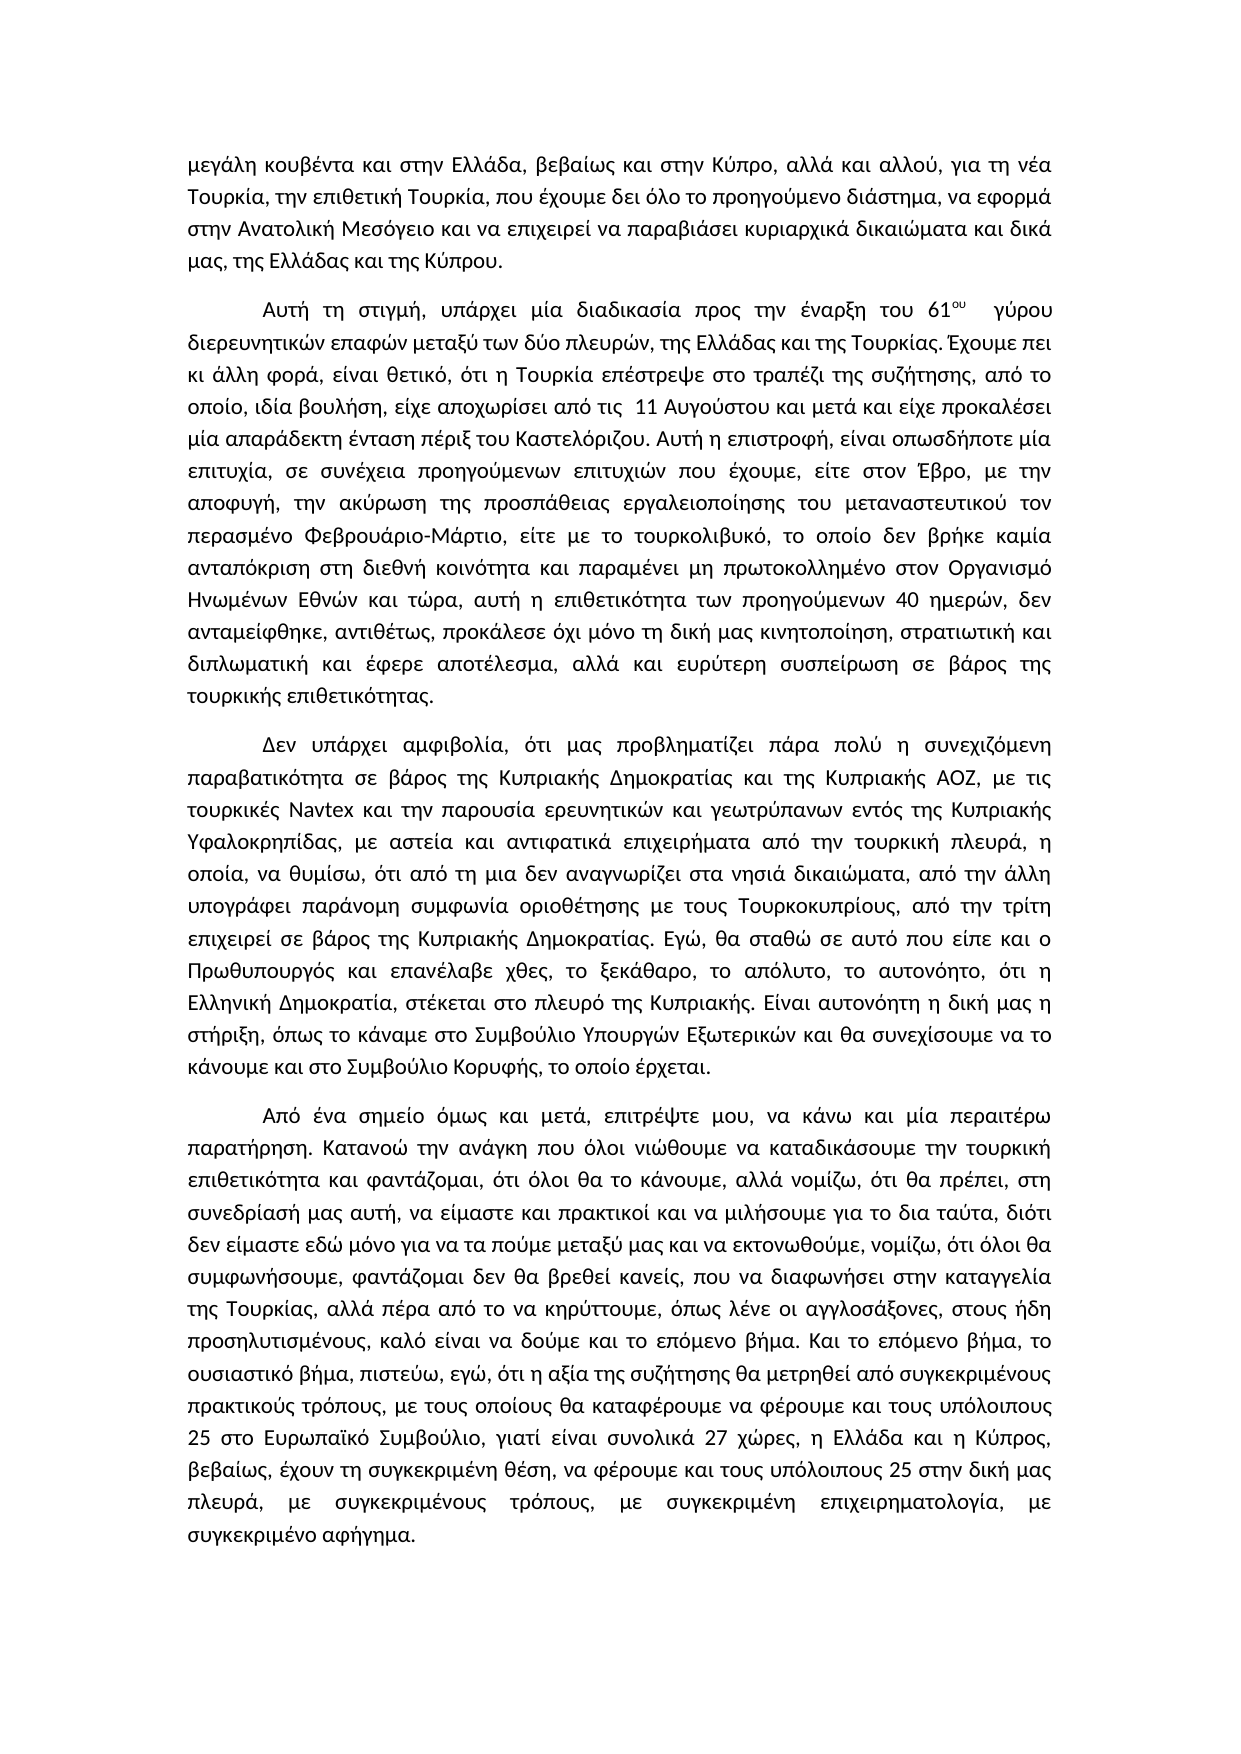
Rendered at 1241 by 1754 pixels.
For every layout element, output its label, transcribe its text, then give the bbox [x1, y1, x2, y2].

text Αυτή τη στιγμή, υπάρχει μία διαδικασία προς την έναρξη του 61ου γύρου διερευνητικών επαφών μεταξύ των δύο πλευρών, της Ελλάδας και της Τουρκίας. Έχουμε πει κι άλλη φορά, είναι θετικό, ότι η Τουρκία επέστρεψε στο τραπέζι της συζήτησης, από το οποίο, ιδία βουλήση, είχε αποχωρίσει από τις 11 Αυγούστου και μετά και είχε προκαλέσει μία απαράδεκτη ένταση πέριξ του Καστελόριζου. Αυτή η επιστροφή, είναι οπωσδήποτε μία επιτυχία, σε συνέχεια προηγούμενων επιτυχιών που έχουμε, είτε στον Έβρο, με την αποφυγή, την ακύρωση της προσπάθειας εργαλειοποίησης του μεταναστευτικού τον περασμένο Φεβρουάριο-Μάρτιο, είτε με το τουρκολιβυκό, το οποίο δεν βρήκε καμία ανταπόκριση στη διεθνή κοινότητα και παραμένει μη πρωτοκολλημένο στον Οργανισμό Ηνωμένων Εθνών και τώρα, αυτή η επιθετικότητα των προηγούμενων 40 ημερών, δεν ανταμείφθηκε, αντιθέτως, προκάλεσε όχι μόνο τη δική μας κινητοποίηση, στρατιωτική και διπλωματική και έφερε αποτέλεσμα, αλλά και ευρύτερη συσπείρωση σε βάρος της τουρκικής επιθετικότητας. [187, 295, 1053, 710]
text Δεν υπάρχει αμφιβολία, ότι μας προβληματίζει πάρα πολύ η συνεχιζόμενη παραβατικότητα σε βάρος της Κυπριακής Δημοκρατίας και της Κυπριακής ΑΟΖ, με τις τουρκικές Navtex και την παρουσία ερευνητικών και γεωτρύπανων εντός της Κυπριακής Υφαλοκρηπίδας, με αστεία και αντιφατικά επιχειρήματα από την τουρκική πλευρά, η οποία, να θυμίσω, ότι από τη μια δεν αναγνωρίζει στα νησιά δικαιώματα, από την άλλη υπογράφει παράνομη συμφωνία οριοθέτησης με τους Τουρκοκυπρίους, από την τρίτη επιχειρεί σε βάρος της Κυπριακής Δημοκρατίας. Εγώ, θα σταθώ σε αυτό που είπε και ο Πρωθυπουργός και επανέλαβε χθες, το ξεκάθαρο, το απόλυτο, το αυτονόητο, ότι η Ελληνική Δημοκρατία, στέκεται στο πλευρό της Κυπριακής. Είναι αυτονόητη η δική μας η στήριξη, όπως το κάναμε στο Συμβούλιο Υπουργών Εξωτερικών και θα συνεχίσουμε να το κάνουμε και στο Συμβούλιο Κορυφής, το οποίο έρχεται. [187, 731, 1053, 1080]
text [187, 150, 1053, 274]
text Από ένα σημείο όμως και μετά, επιτρέψτε μου, να κάνω και μία περαιτέρω παρατήρηση. Κατανοώ την ανάγκη που όλοι νιώθουμε να καταδικάσουμε την τουρκική επιθετικότητα και φαντάζομαι, ότι όλοι θα το κάνουμε, αλλά νομίζω, ότι θα πρέπει, στη συνεδρίασή μας αυτή, να είμαστε και πρακτικοί και να μιλήσουμε για το δια ταύτα, διότι δεν είμαστε εδώ μόνο για να τα πούμε μεταξύ μας και να εκτονωθούμε, νομίζω, ότι όλοι θα συμφωνήσουμε, φαντάζομαι δεν θα βρεθεί κανείς, που να διαφωνήσει στην καταγγελία της Τουρκίας, αλλά πέρα από το να κηρύττουμε, όπως λένε οι αγγλοσάξονες, στους ήδη προσηλυτισμένους, καλό είναι να δούμε και το επόμενο βήμα. Και το επόμενο βήμα, το ουσιαστικό βήμα, πιστεύω, εγώ, ότι η αξία της συζήτησης θα μετρηθεί από συγκεκριμένους πρακτικούς τρόπους, με τους οποίους θα καταφέρουμε να φέρουμε και τους υπόλοιπους 25 στο Ευρωπαϊκό Συμβούλιο, γιατί είναι συνολικά 27 χώρες, η Ελλάδα και η Κύπρος, βεβαίως, έχουν τη συγκεκριμένη θέση, να φέρουμε και τους υπόλοιπους 25 στην δική μας πλευρά, με συγκεκριμένους τρόπους, με συγκεκριμένη επιχειρηματολογία, με συγκεκριμένο αφήγημα. [187, 1101, 1053, 1548]
